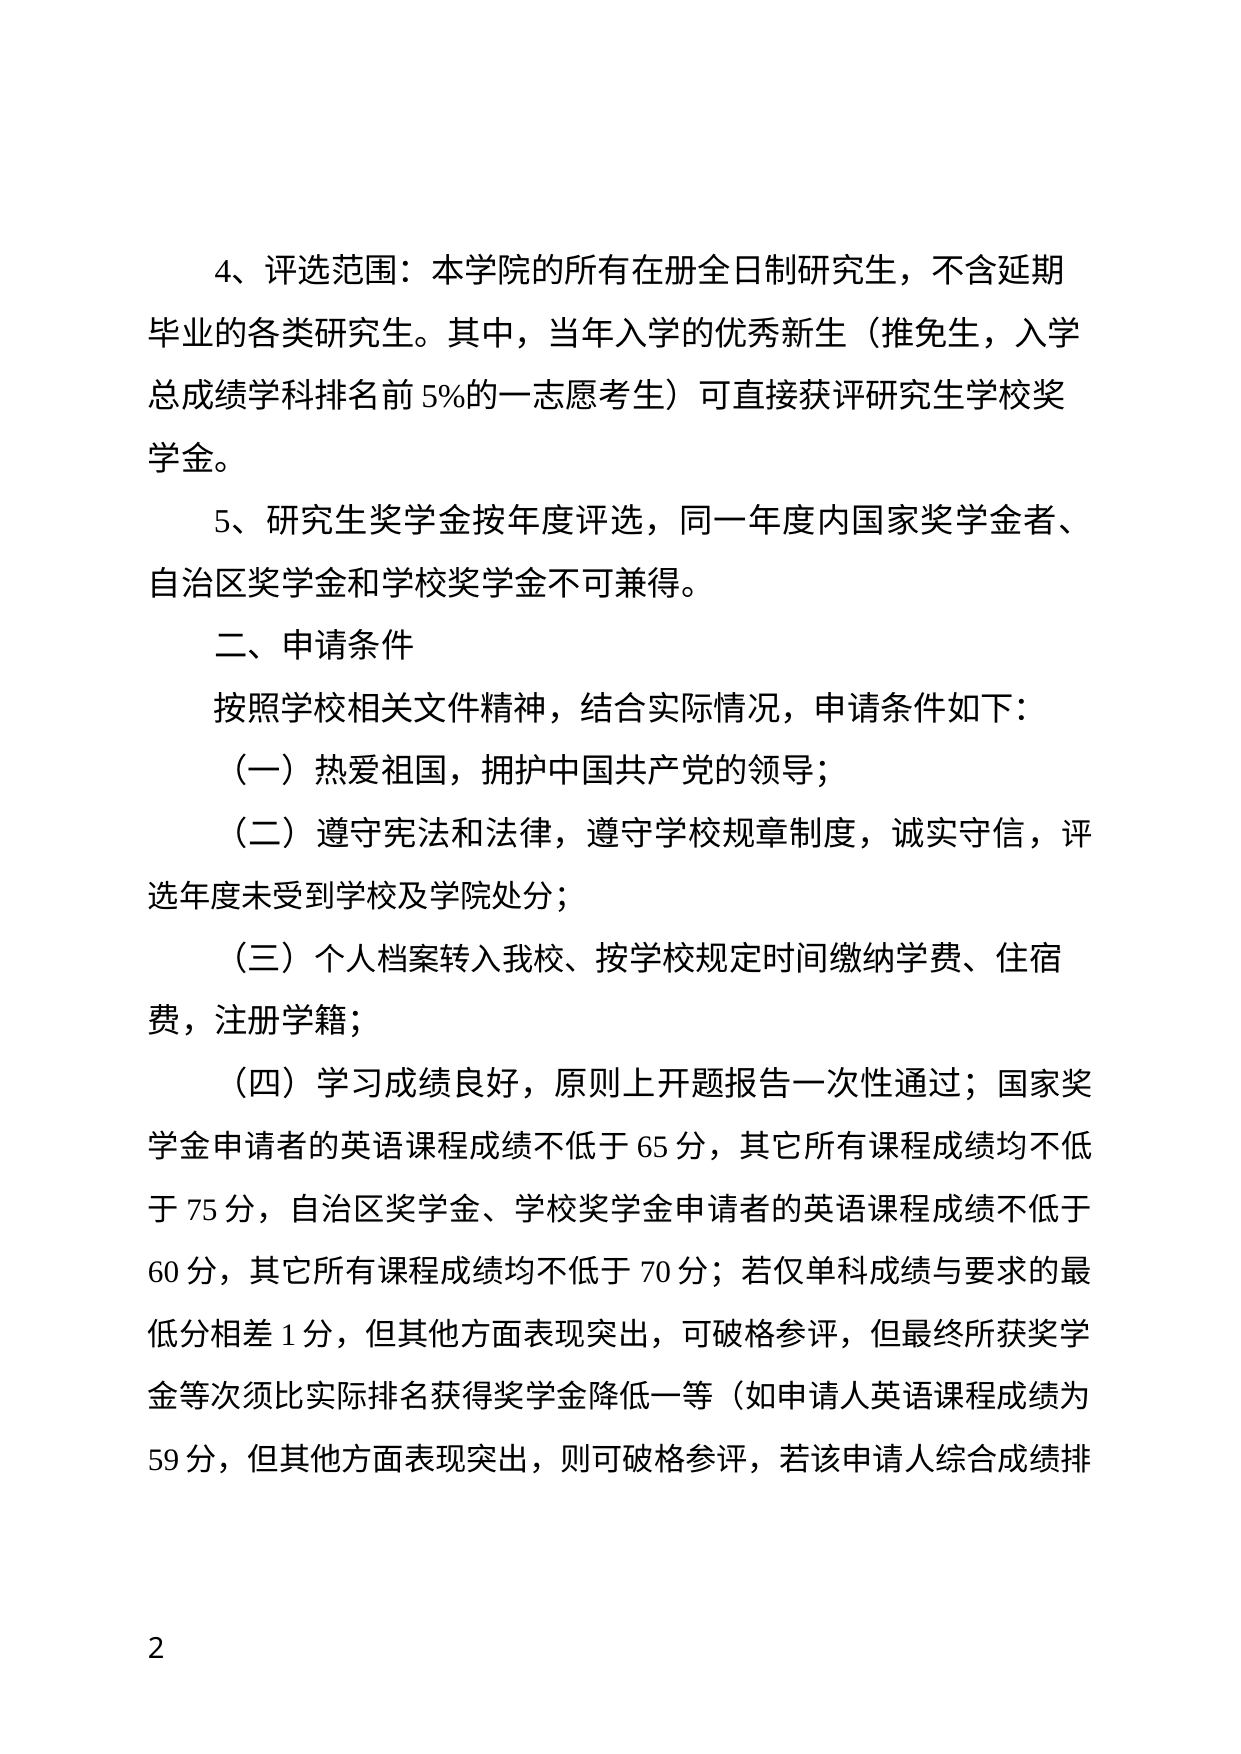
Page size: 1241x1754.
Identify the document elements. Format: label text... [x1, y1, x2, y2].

list （一）热爱祖国，拥护中国共产党的领导； [148, 733, 1093, 795]
text （三）个人档案转入我校、按学校规定时间缴纳学费、住宿费，注册学籍； [148, 920, 1093, 1045]
text （二）遵守宪法和法律，遵守学校规章制度，诚实守信，评选年度未受到学校及学院处分； [148, 795, 1093, 920]
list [148, 1045, 1093, 1483]
list 二、申请条件 [148, 608, 1093, 670]
list 4、评选范围：本学院的所有在册全日制研究生，不含延期毕业的各类研究生。其中，当年入学的优秀新生（推免生，入学总成绩学科排名前5%的一志愿考生）可直接获评研究生学校奖学金。 [148, 233, 1093, 483]
list 5、研究生奖学金按年度评选，同一年度内国家奖学金者、自治区奖学金和学校奖学金不可兼得。 [148, 483, 1093, 608]
list 按照学校相关文件精神，结合实际情况，申请条件如下： [148, 670, 1093, 733]
